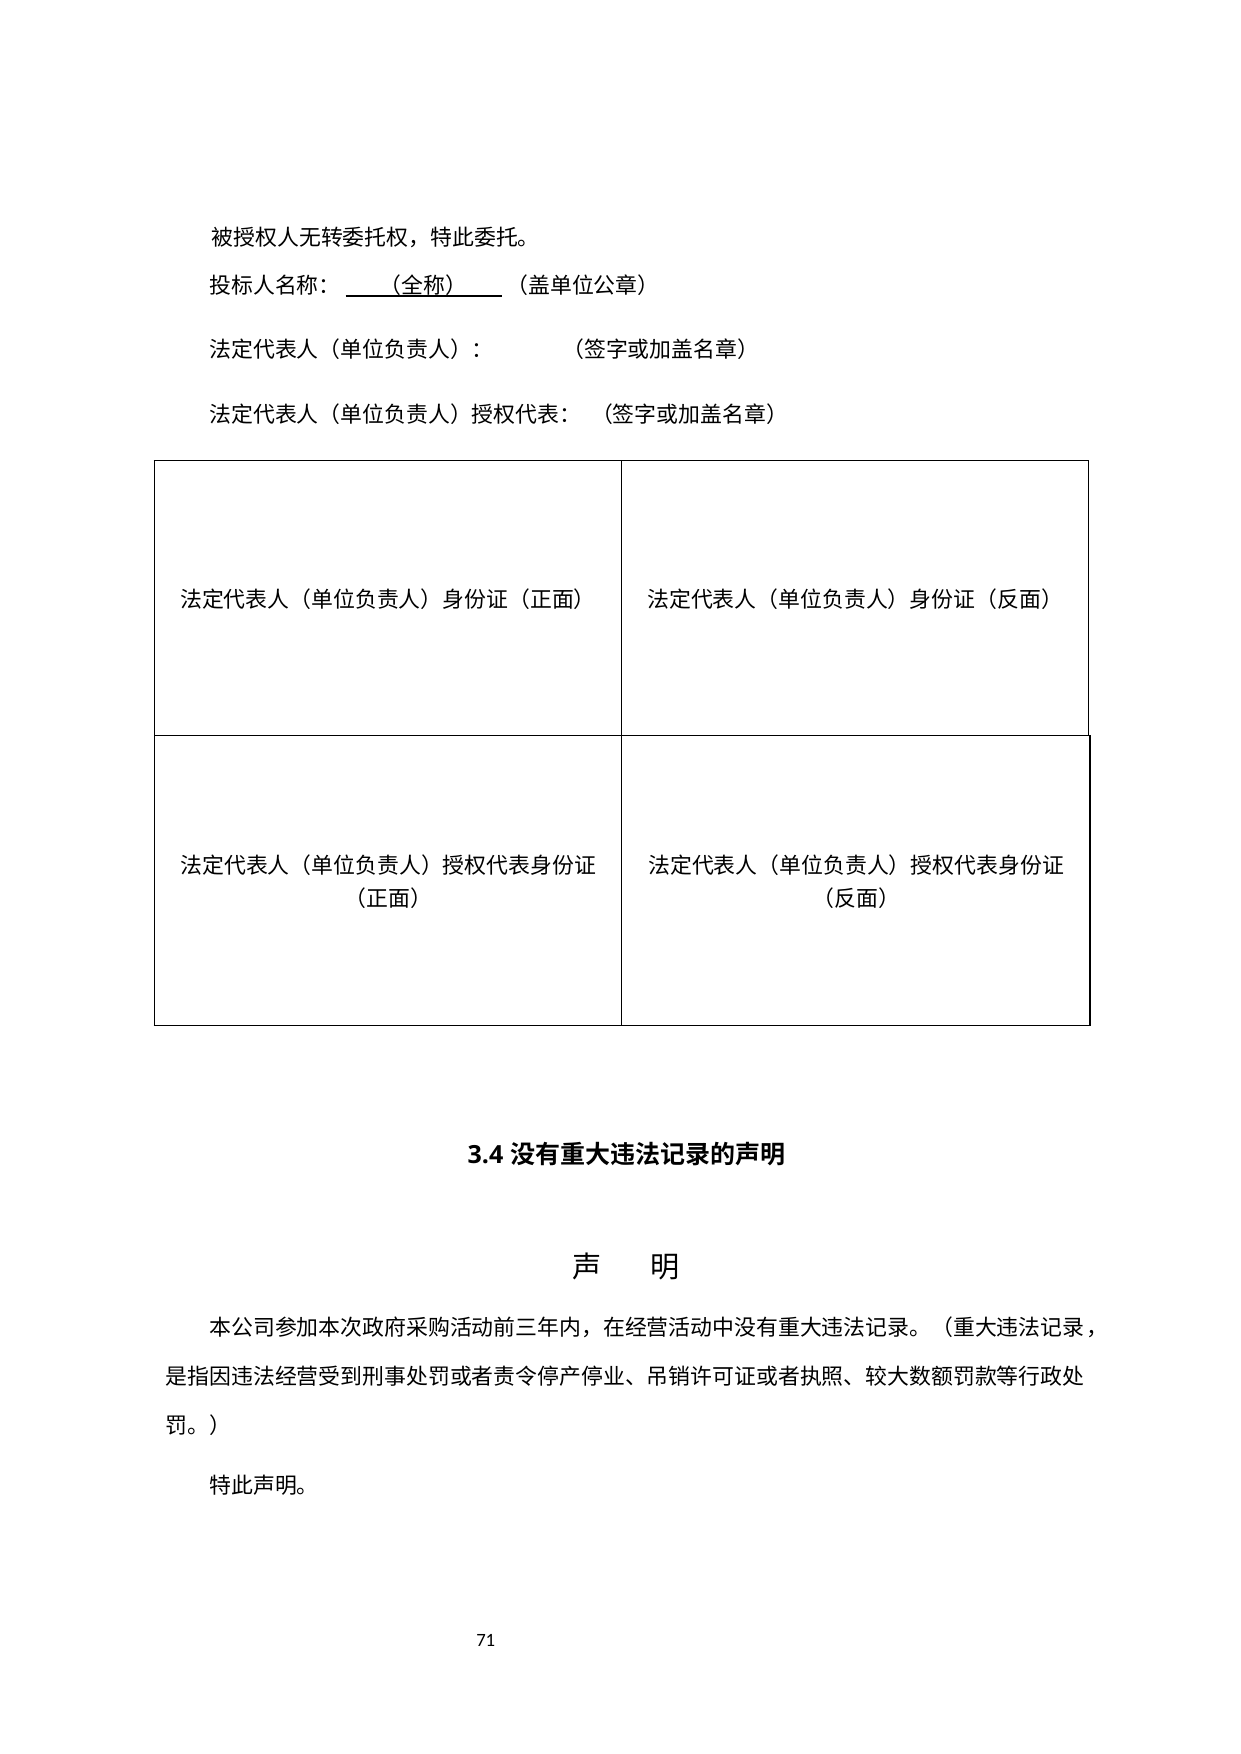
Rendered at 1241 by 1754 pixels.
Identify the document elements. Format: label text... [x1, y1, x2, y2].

text 特此声明。 [165, 1468, 1087, 1501]
text 声 明 [165, 1232, 1087, 1297]
text 本公司参加本次政府采购活动前三年内，在经营活动中没有重大违法记录。（重大违法记录，是指因违法经营受到刑事处罚或者责令停产停业、吊销许可证或者执照、较大数额罚款等行政处罚。） [165, 1310, 1087, 1440]
table_header 法定代表人（单位负责人）身份证（反面） [622, 461, 1088, 735]
text 投标人名称： （全称） （盖单位公章） [165, 268, 1087, 300]
text 法定代表人（单位负责人）授权代表： （签字或加盖名章） [165, 396, 1087, 429]
table_header 法定代表人（单位负责人）身份证（正面） [155, 461, 621, 735]
table_cell 法定代表人（单位负责人）授权代表身份证 （反面） [622, 736, 1089, 1025]
text 法定代表人（单位负责人）： （签字或加盖名章） [165, 332, 1087, 364]
table_cell 法定代表人（单位负责人）授权代表身份证 （正面） [155, 736, 621, 1025]
text 被授权人无转委托权，特此委托。 [165, 219, 1087, 252]
text 3.4 没有重大违法记录的声明 [165, 1120, 1087, 1185]
